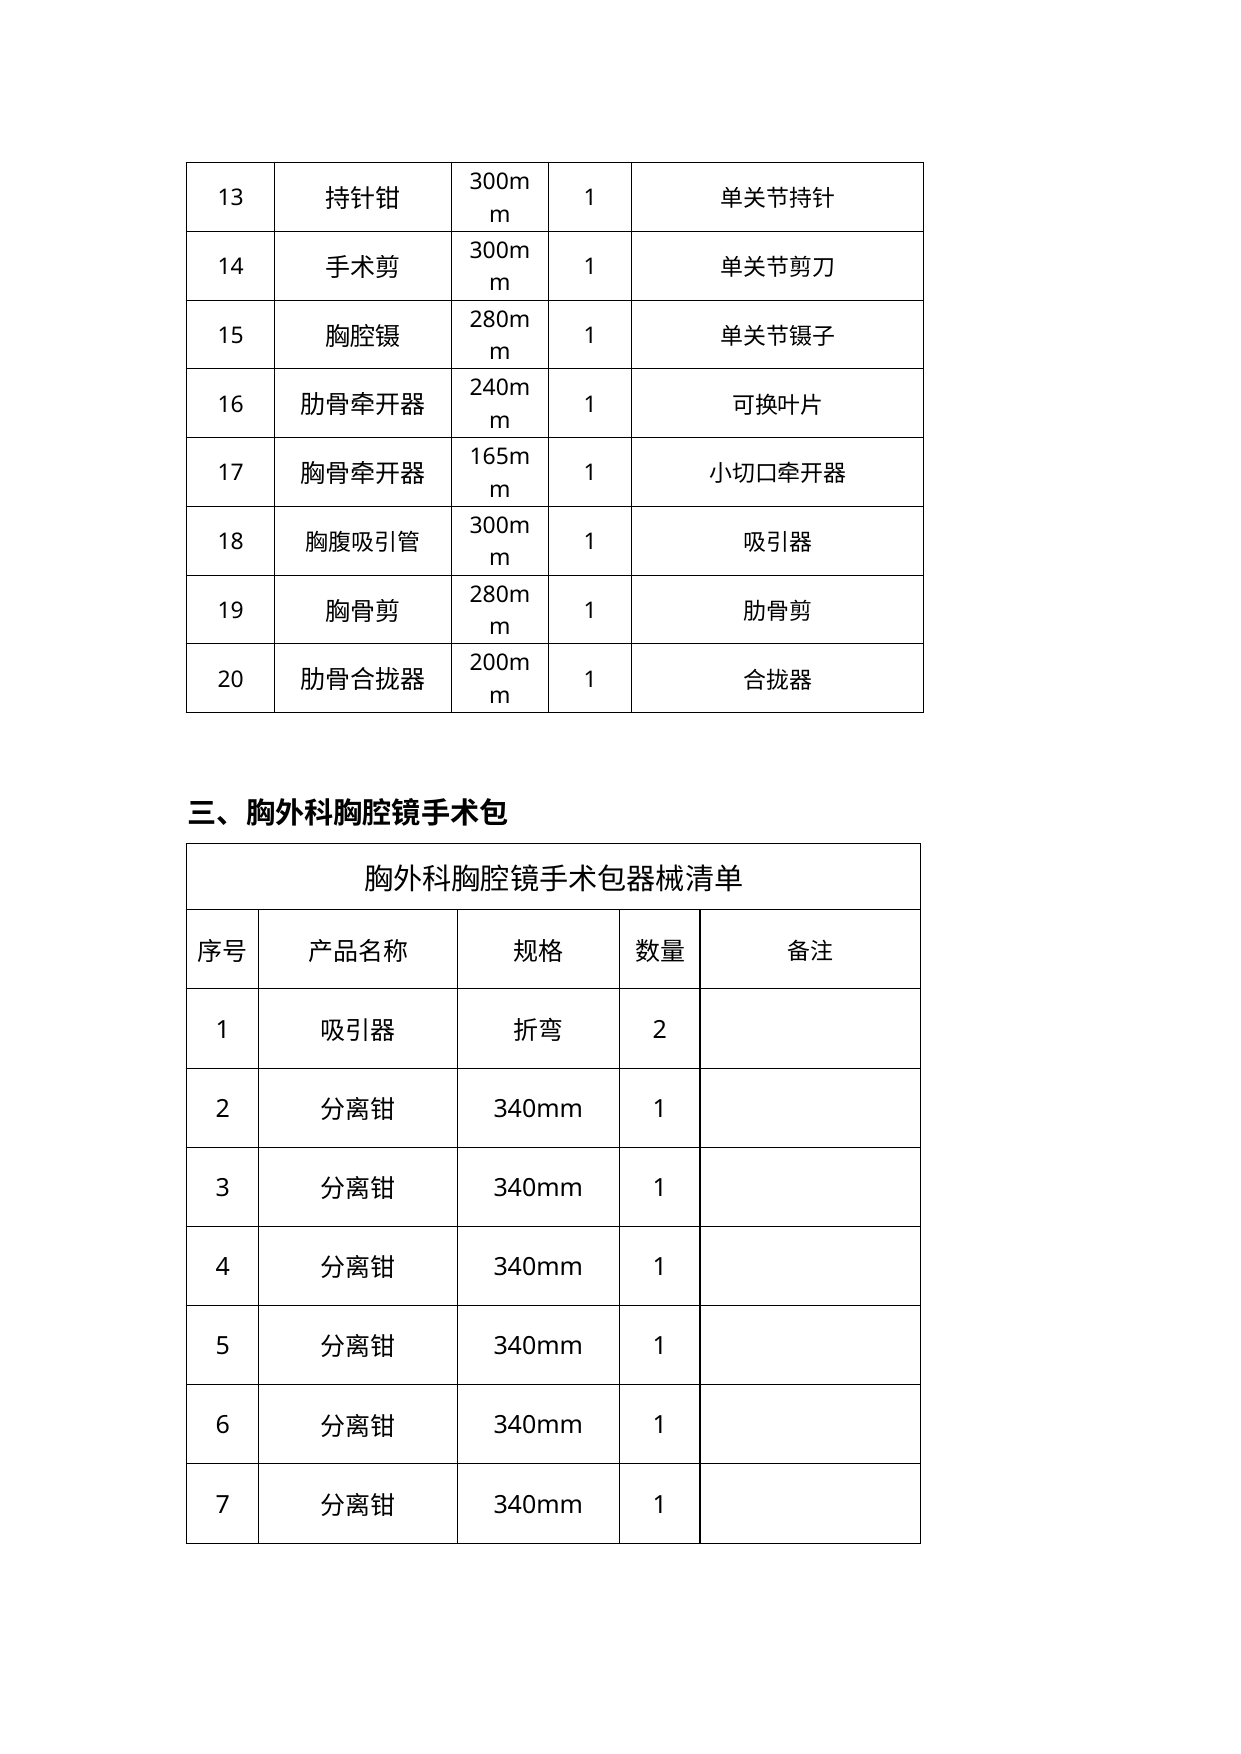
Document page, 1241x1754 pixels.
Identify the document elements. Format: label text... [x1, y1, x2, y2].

table_cell 300mm [452, 163, 548, 231]
table_cell 折弯 [458, 989, 619, 1067]
table_cell 分离钳 [259, 1148, 457, 1226]
table_cell 胸腹吸引管 [275, 507, 451, 574]
table_cell 肋骨剪 [632, 576, 923, 643]
table_cell 胸腔镊 [275, 301, 451, 368]
table_cell 规格 [458, 910, 619, 988]
table_cell 吸引器 [259, 989, 457, 1067]
table_cell 340mm [458, 1385, 619, 1463]
table_cell 340mm [458, 1069, 619, 1147]
table_cell 1 [187, 989, 258, 1067]
table_cell 7 [187, 1464, 258, 1542]
table_cell 17 [187, 438, 274, 506]
table_cell 3 [187, 1148, 258, 1226]
table_cell 序号 [187, 910, 258, 988]
table_cell 1 [549, 576, 631, 643]
table_cell [701, 1385, 920, 1463]
table_cell [701, 989, 920, 1067]
table_cell 300mm [452, 232, 548, 299]
table_cell 2 [187, 1069, 258, 1147]
table_cell 合拢器 [632, 644, 923, 712]
table_cell 分离钳 [259, 1464, 457, 1542]
table_cell 300mm [452, 507, 548, 574]
table_cell 1 [620, 1385, 699, 1463]
table_cell 1 [620, 1069, 699, 1147]
table_cell 分离钳 [259, 1227, 457, 1305]
table_cell 肋骨合拢器 [275, 644, 451, 712]
table_cell 数量 [620, 910, 699, 988]
table_cell 1 [549, 163, 631, 231]
table_cell 200mm [452, 644, 548, 712]
table_cell 手术剪 [275, 232, 451, 299]
table_cell 5 [187, 1306, 258, 1384]
table_cell [701, 1069, 920, 1147]
table_cell 1 [620, 1306, 699, 1384]
table_cell 340mm [458, 1464, 619, 1542]
table_cell 15 [187, 301, 274, 368]
table_header 胸外科胸腔镜手术包器械清单 [187, 844, 920, 909]
table_cell 4 [187, 1227, 258, 1305]
table_cell 分离钳 [259, 1385, 457, 1463]
table_cell 20 [187, 644, 274, 712]
table_cell 19 [187, 576, 274, 643]
table_cell 可换叶片 [632, 369, 923, 437]
table_cell [701, 1306, 920, 1384]
table_cell 165mm [452, 438, 548, 506]
table_cell 备注 [701, 910, 920, 988]
table_cell 280mm [452, 301, 548, 368]
text 三、胸外科胸腔镜手术包 [187, 778, 1053, 843]
table_cell 18 [187, 507, 274, 574]
table_cell 胸骨剪 [275, 576, 451, 643]
table_cell 肋骨牵开器 [275, 369, 451, 437]
table_cell 产品名称 [259, 910, 457, 988]
table_cell 小切口牵开器 [632, 438, 923, 506]
table_cell 单关节镊子 [632, 301, 923, 368]
table_cell 6 [187, 1385, 258, 1463]
table_cell 1 [549, 438, 631, 506]
table_cell 1 [549, 301, 631, 368]
table_cell [701, 1227, 920, 1305]
table_cell 340mm [458, 1227, 619, 1305]
table_cell 分离钳 [259, 1306, 457, 1384]
table_cell 280mm [452, 576, 548, 643]
table_cell 2 [620, 989, 699, 1067]
table_cell 1 [620, 1148, 699, 1226]
table_cell 340mm [458, 1148, 619, 1226]
table_cell [701, 1464, 920, 1542]
table_cell 单关节持针 [632, 163, 923, 231]
table_cell 16 [187, 369, 274, 437]
table_cell 1 [549, 507, 631, 574]
table_cell 240mm [452, 369, 548, 437]
table_cell 13 [187, 163, 274, 231]
table_cell [701, 1148, 920, 1226]
table_cell 1 [549, 232, 631, 299]
table_cell 单关节剪刀 [632, 232, 923, 299]
table_cell 1 [620, 1464, 699, 1542]
table_cell 吸引器 [632, 507, 923, 574]
table_cell 胸骨牵开器 [275, 438, 451, 506]
table_cell 1 [549, 644, 631, 712]
table_cell 1 [549, 369, 631, 437]
table_cell 1 [620, 1227, 699, 1305]
table_cell 340mm [458, 1306, 619, 1384]
table_cell 持针钳 [275, 163, 451, 231]
table_cell 14 [187, 232, 274, 299]
table_cell 分离钳 [259, 1069, 457, 1147]
